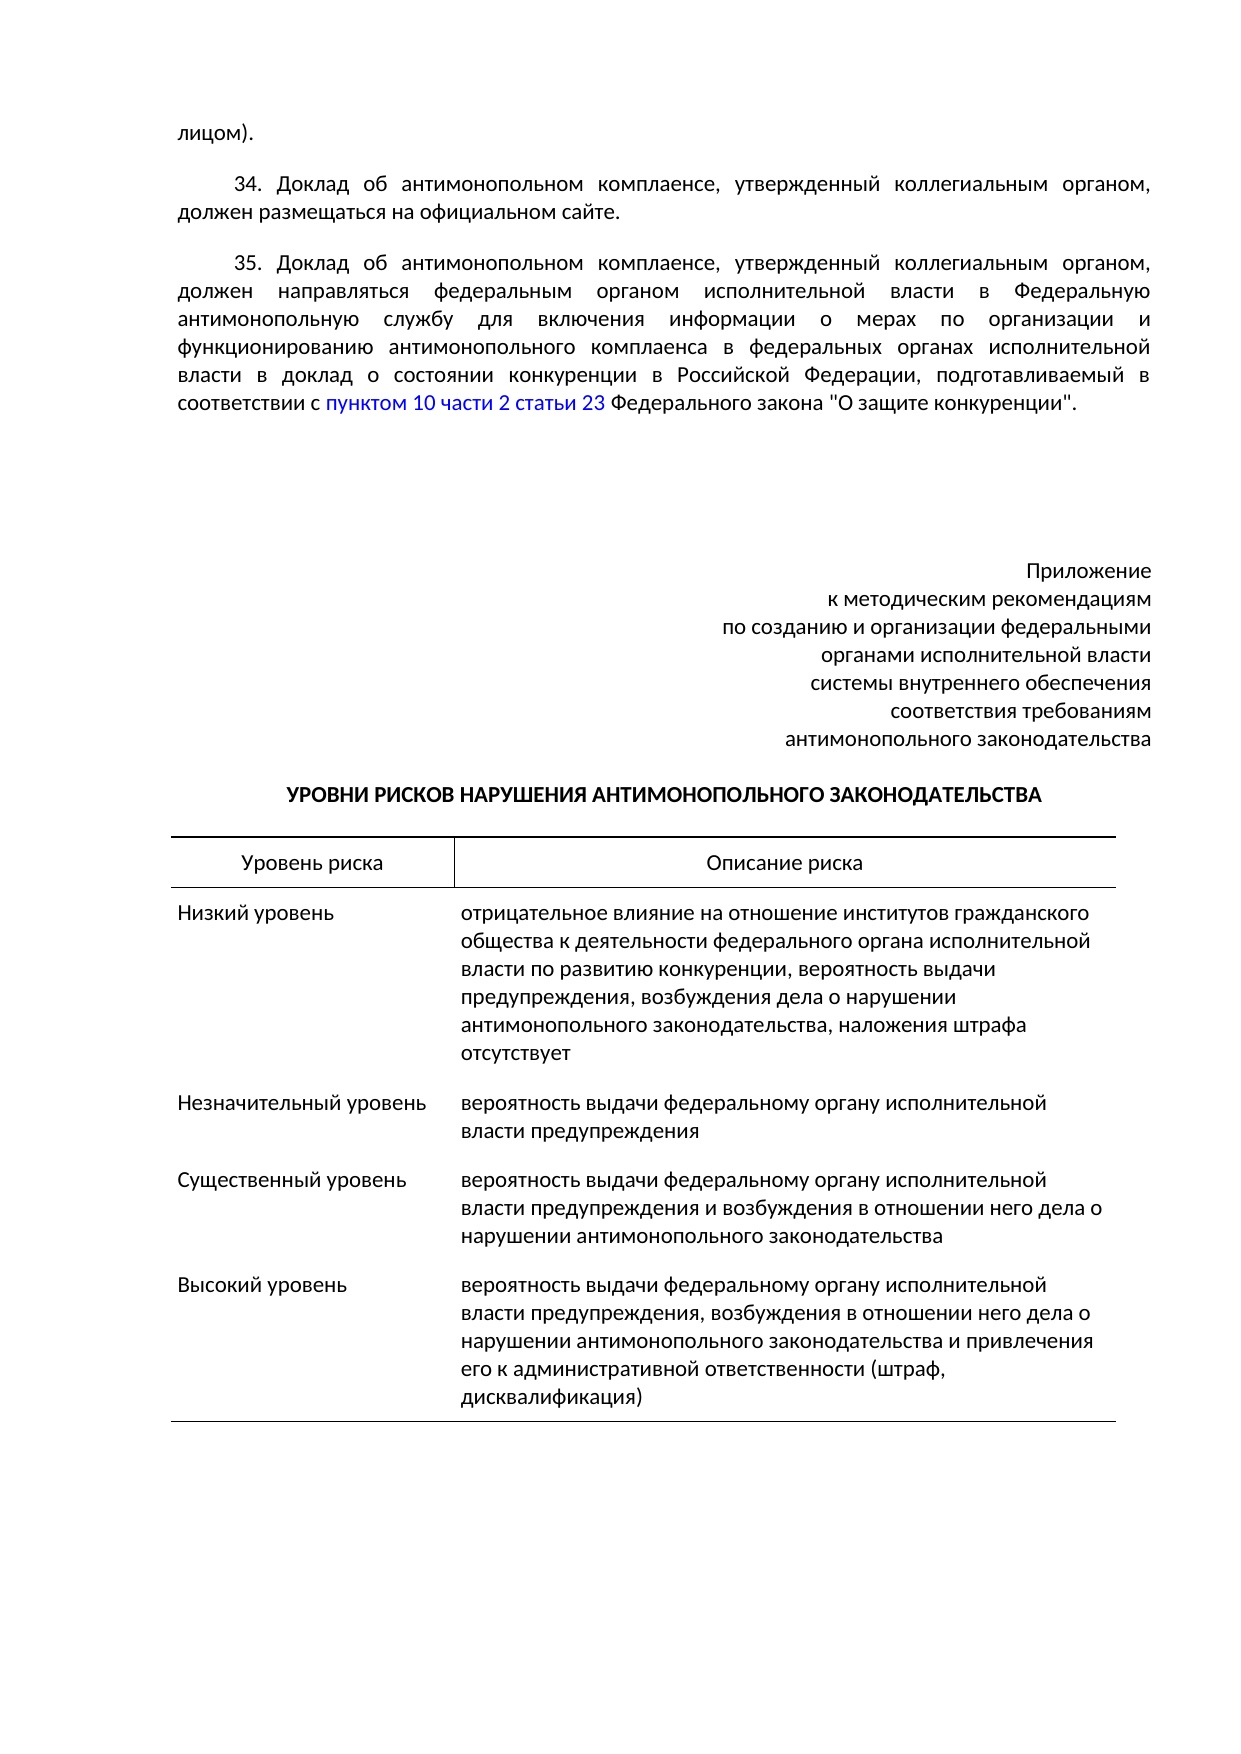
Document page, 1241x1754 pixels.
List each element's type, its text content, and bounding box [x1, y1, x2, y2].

text к методическим рекомендациям [177, 584, 1152, 612]
text 34. Доклад об антимонопольном комплаенсе, утвержденный коллегиальным органом, должен размещаться на официальном сайте. [177, 169, 1152, 225]
text системы внутреннего обеспечения [177, 668, 1152, 696]
table_cell Незначительный уровень [171, 1077, 454, 1154]
text Приложение [177, 556, 1152, 584]
text соответствия требованиям [177, 696, 1152, 724]
table_cell отрицательное влияние на отношение институтов гражданского общества к деятельности федерального органа исполнительной власти по развитию конкуренции, вероятность выдачи предупреждения, возбуждения дела о нарушении антимонопольного законодательства, наложения штрафа отсутствует [454, 888, 1116, 1077]
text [177, 118, 1152, 146]
table_cell Существенный уровень [171, 1155, 454, 1260]
title УРОВНИ РИСКОВ НАРУШЕНИЯ АНТИМОНОПОЛЬНОГО ЗАКОНОДАТЕЛЬСТВА [177, 780, 1152, 808]
text 35. Доклад об антимонопольном комплаенсе, утвержденный коллегиальным органом, должен направляться федеральным органом исполнительной власти в Федеральную антимонопольную службу для включения информации о мерах по организации и функционированию антимонопольного комплаенса в федеральных органах исполнительной власти в доклад о состоянии конкуренции в Российской Федерации, подготавливаемый в соответствии с пунктом 10 части 2 статьи 23 Федерального закона "О защите конкуренции". [177, 248, 1152, 416]
text органами исполнительной власти [177, 640, 1152, 668]
table_cell вероятность выдачи федеральному органу исполнительной власти предупреждения, возбуждения в отношении него дела о нарушении антимонопольного законодательства и привлечения его к административной ответственности (штраф, дисквалификация) [454, 1260, 1116, 1421]
text по созданию и организации федеральными [177, 612, 1152, 640]
table_cell вероятность выдачи федеральному органу исполнительной власти предупреждения [454, 1077, 1116, 1154]
table_cell Высокий уровень [171, 1260, 454, 1421]
table_cell Низкий уровень [171, 888, 454, 1077]
table_cell вероятность выдачи федеральному органу исполнительной власти предупреждения и возбуждения в отношении него дела о нарушении антимонопольного законодательства [454, 1155, 1116, 1260]
text антимонопольного законодательства [177, 724, 1152, 752]
table_header Описание риска [455, 838, 1116, 887]
table_header Уровень риска [171, 838, 454, 887]
